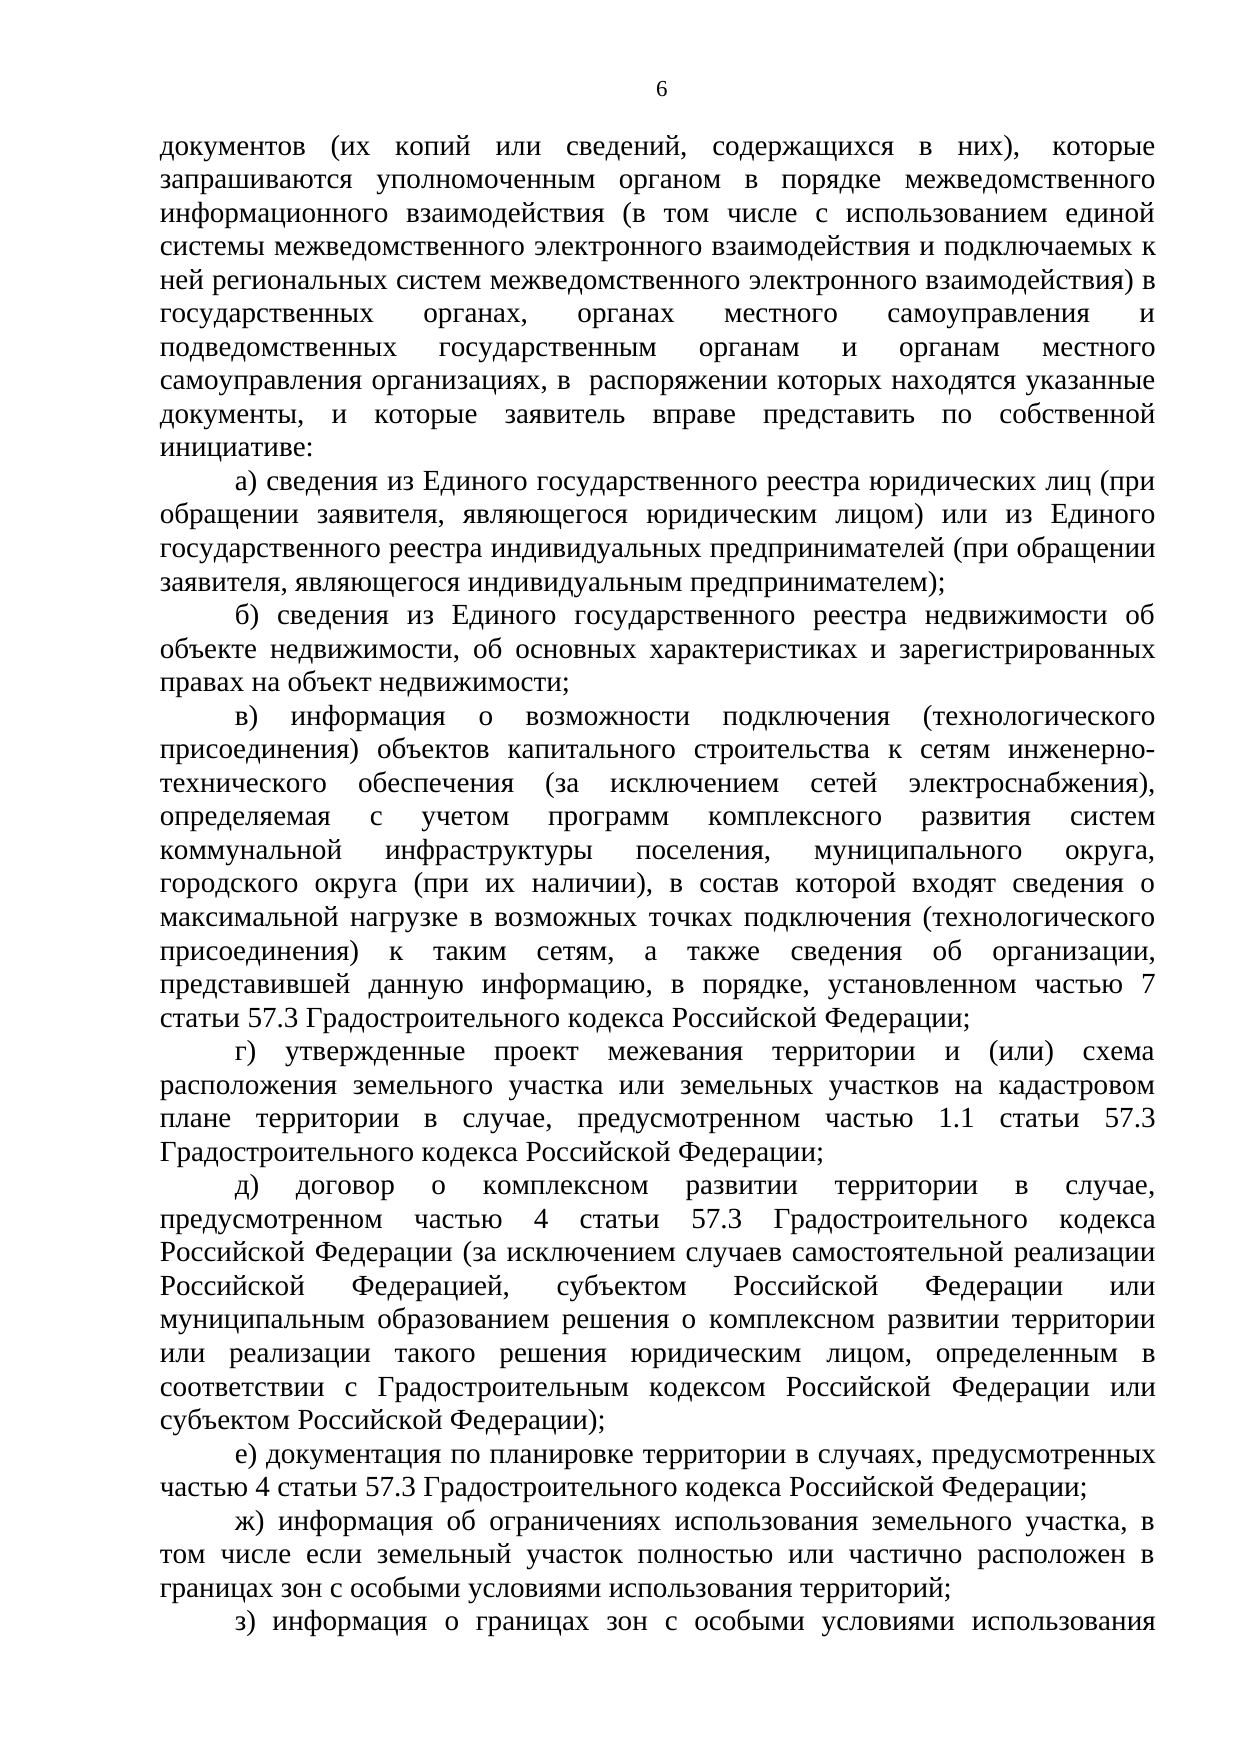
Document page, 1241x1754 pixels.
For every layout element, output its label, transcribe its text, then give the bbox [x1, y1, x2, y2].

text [159, 128, 1156, 463]
text е) документация по планировке территории в случаях, предусмотренных частью 4 статьи 57.3 Градостроительного кодекса Российской Федерации; [159, 1436, 1156, 1503]
text д) договор о комплексном развитии территории в случае, предусмотренном частью 4 статьи 57.3 Градостроительного кодекса Российской Федерации (за исключением случаев самостоятельной реализации Российской Федерацией, субъектом Российской Федерации или муниципальным образованием решения о комплексном развитии территории или реализации такого решения юридическим лицом, определенным в соответствии с Градостроительным кодексом Российской Федерации или субъектом Российской Федерации); [159, 1167, 1156, 1436]
text а) сведения из Единого государственного реестра юридических лиц (при обращении заявителя, являющегося юридическим лицом) или из Единого государственного реестра индивидуальных предпринимателей (при обращении заявителя, являющегося индивидуальным предпринимателем); [159, 463, 1156, 597]
text б) сведения из Единого государственного реестра недвижимости об объекте недвижимости, об основных характеристиках и зарегистрированных правах на объект недвижимости; [159, 597, 1156, 698]
text в) информация о возможности подключения (технологического присоединения) объектов капитального строительства к сетям инженерно- технического обеспечения (за исключением сетей электроснабжения), определяемая с учетом программ комплексного развития систем коммунальной инфраструктуры поселения, муниципального округа, городского округа (при их наличии), в состав которой входят сведения о максимальной нагрузке в возможных точках подключения (технологического присоединения) к таким сетям, а также сведения об организации, представившей данную информацию, в порядке, установленном частью 7 статьи 57.3 Градостроительного кодекса Российской Федерации; [159, 698, 1156, 1033]
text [159, 1603, 1156, 1637]
text г) утвержденные проект межевания территории и (или) схема расположения земельного участка или земельных участков на кадастровом плане территории в случае, предусмотренном частью 1.1 статьи 57.3 Градостроительного кодекса Российской Федерации; [159, 1033, 1156, 1167]
text ж) информация об ограничениях использования земельного участка, в том числе если земельный участок полностью или частично расположен в границах зон с особыми условиями использования территорий; [159, 1503, 1156, 1603]
